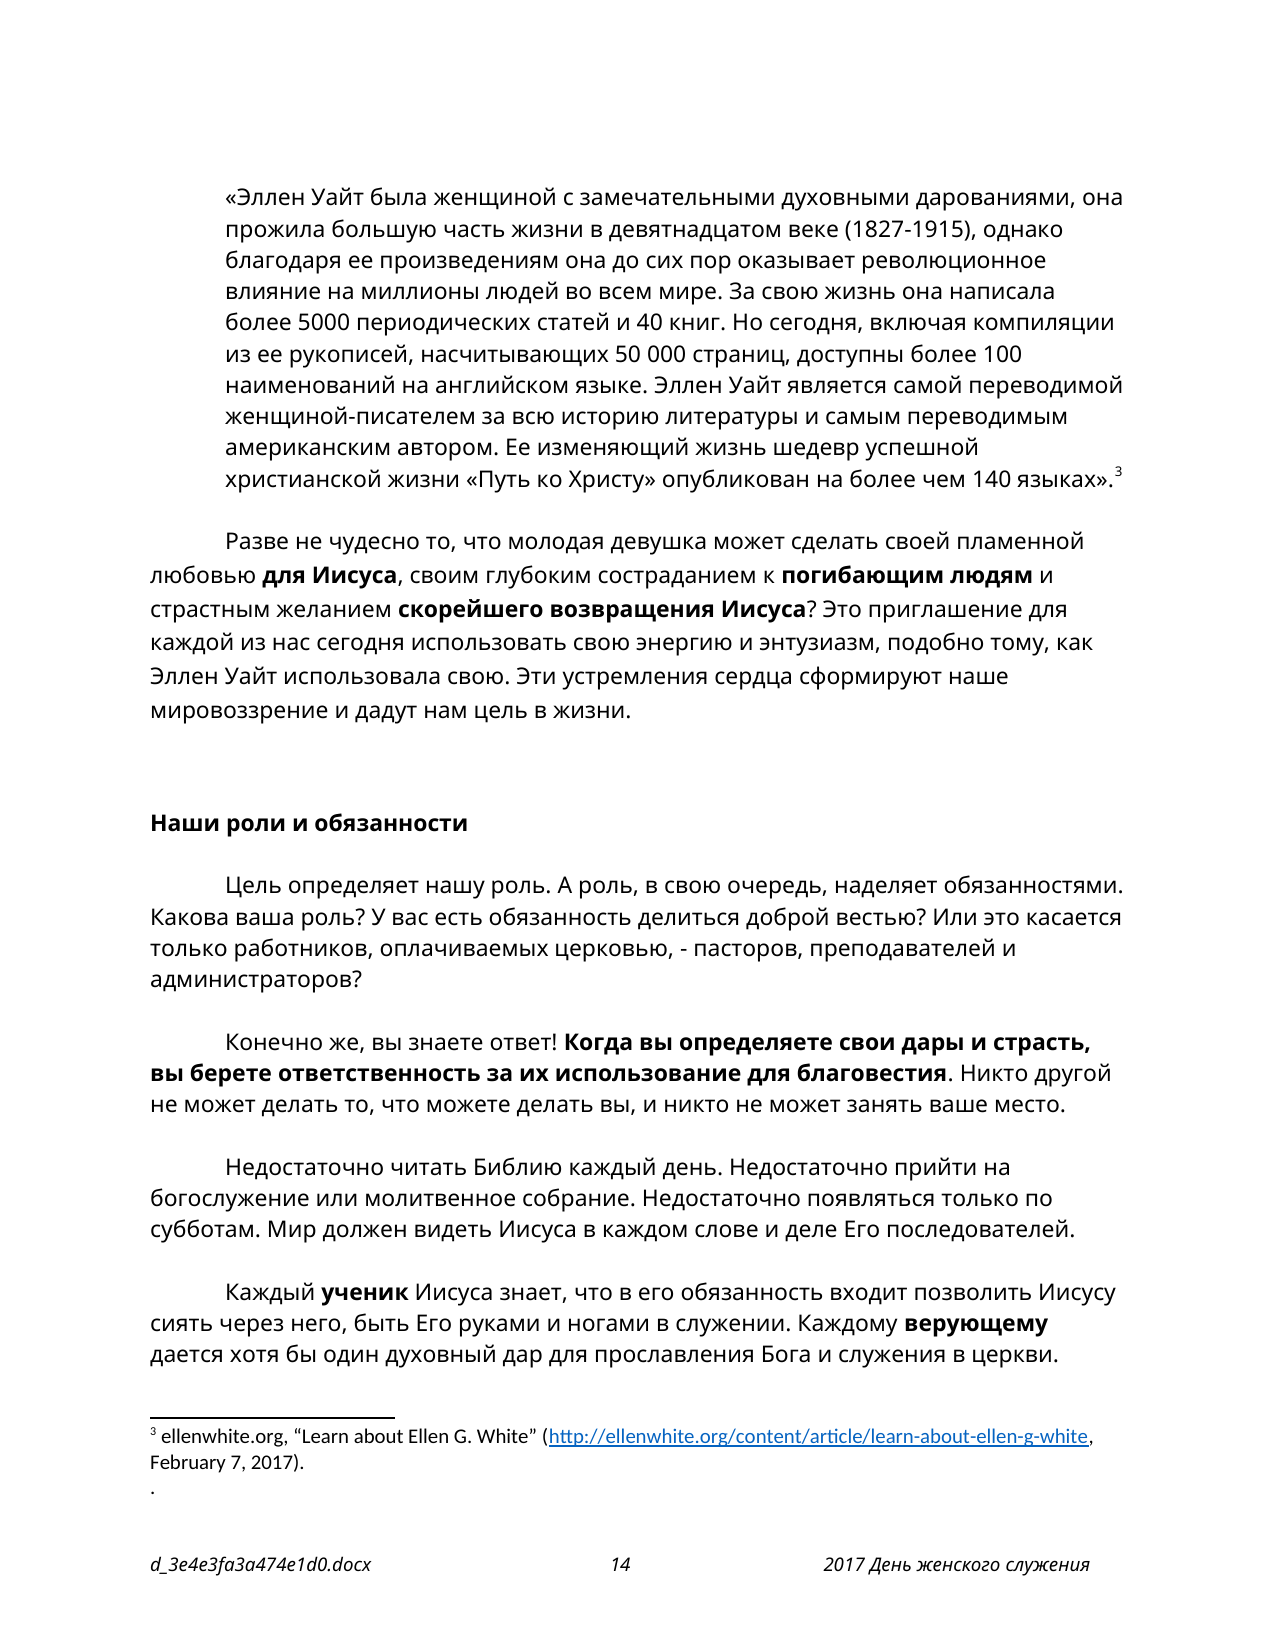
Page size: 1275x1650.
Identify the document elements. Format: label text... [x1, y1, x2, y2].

text Разве не чудесно то, что молодая девушка может сделать своей пламенной любовью для Иисуса, своим глубоким состраданием к погибающим людям и страстным желанием скорейшего возвращения Иисуса? Это приглашение для каждой из нас сегодня использовать свою энергию и энтузиазм, подобно тому, как Эллен Уайт использовала свою. Эти устремления сердца сформируют наше мировоззрение и дадут нам цель в жизни. [150, 525, 1125, 725]
text Конечно же, вы знаете ответ! Когда вы определяете свои дары и страсть, вы берете ответственность за их использование для благовестия. Никто другой не может делать то, что можете делать вы, и никто не может занять ваше место. [150, 1025, 1125, 1119]
list Наши роли и обязанности [150, 807, 1125, 838]
text Каждый ученик Иисуса знает, что в его обязанность входит позволить Иисусу сиять через него, быть Его руками и ногами в служении. Каждому верующему дается хотя бы один духовный дар для прославления Бога и служения в церкви. [150, 1275, 1125, 1369]
text Цель определяет нашу роль. А роль, в свою очередь, наделяет обязанностями. Какова ваша роль? У вас есть обязанность делиться доброй вестью? Или это касается только работников, оплачиваемых церковью, - пасторов, преподавателей и администраторов? [150, 869, 1125, 994]
text Недостаточно читать Библию каждый день. Недостаточно прийти на богослужение или молитвенное собрание. Недостаточно появляться только по субботам. Мир должен видеть Иисуса в каждом слове и деле Его последователей. [150, 1150, 1125, 1244]
text «Эллен Уайт была женщиной с замечательными духовными дарованиями, она прожила большую часть жизни в девятнадцатом веке (1827-1915), однако благодаря ее произведениям она до сих пор оказывает революционное влияние на миллионы людей во всем мире. За свою жизнь она написала более 5000 периодических статей и 40 книг. Но сегодня, включая компиляции из ее рукописей, насчитывающих 50 000 страниц, доступны более 100 наименований на английском языке. Эллен Уайт является самой переводимой женщиной-писателем за всю историю литературы и самым переводимым американским автором. Ее изменяющий жизнь шедевр успешной христианской жизни «Путь ко Христу» опубликован на более чем 140 языках». [225, 181, 1125, 494]
